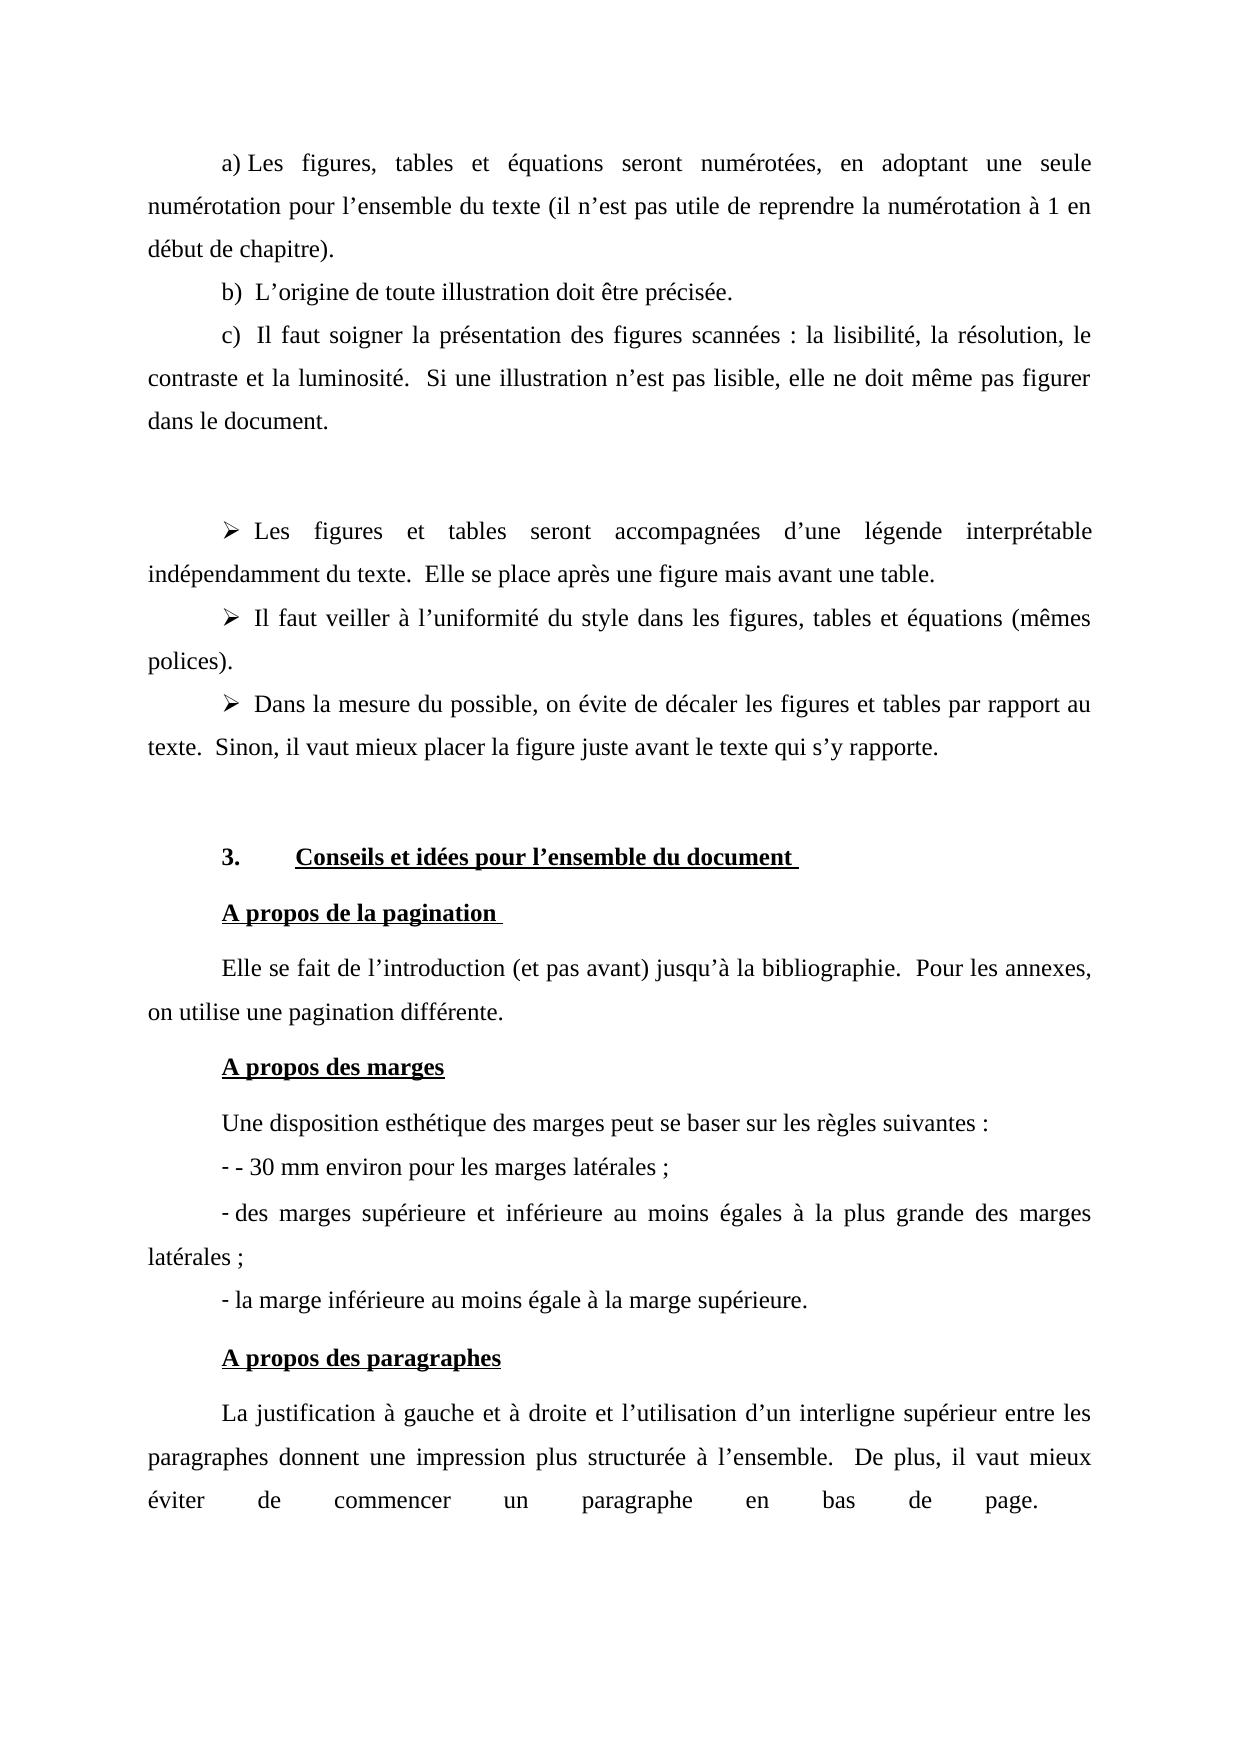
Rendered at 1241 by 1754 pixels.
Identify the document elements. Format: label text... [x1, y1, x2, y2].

text Elle se fait de l’introduction (et pas avant) jusqu’à la bibliographie. Pour les annexes, on utilise une pagination différente. [148, 953, 1093, 1025]
list Dans la mesure du possible, on évite de décaler les figures et tables par rapport au texte. Sinon, il vaut mieux placer la figure juste avant le texte qui s’y rapporte. [148, 689, 1093, 761]
text A propos de la pagination [148, 898, 1093, 927]
text A propos des paragraphes [148, 1343, 1093, 1372]
list Les figures, tables et équations seront numérotées, en adoptant une seule numérotation pour l’ensemble du texte (il n’est pas utile de reprendre la numérotation à 1 en début de chapitre). [148, 148, 1093, 263]
list la marge inférieure au moins égale à la marge supérieure. [148, 1285, 1093, 1315]
text La justification à gauche et à droite et l’utilisation d’un interligne supérieur entre les paragraphes donnent une impression plus structurée à l’ensemble. De plus, il vaut mieux éviter de commencer un paragraphe en bas de page. [148, 1398, 1093, 1556]
list Conseils et idées pour l’ensemble du document [148, 842, 1093, 871]
list des marges supérieure et inférieure au moins égales à la plus grande des marges latérales ; [148, 1197, 1093, 1270]
list - 30 mm environ pour les marges latérales ; [148, 1151, 1093, 1181]
list Les figures et tables seront accompagnées d’une légende interprétable indépendamment du texte. Elle se place après une figure mais avant une table. [148, 516, 1093, 588]
list L’origine de toute illustration doit être précisée. [148, 277, 1093, 306]
text A propos des marges [148, 1052, 1093, 1081]
list Il faut veiller à l’uniformité du style dans les figures, tables et équations (mêmes polices). [148, 603, 1093, 674]
list Il faut soigner la présentation des figures scannées : la lisibilité, la résolution, le contraste et la luminosité. Si une illustration n’est pas lisible, elle ne doit même pas figurer dans le document. [148, 320, 1093, 435]
list Une disposition esthétique des marges peut se baser sur les règles suivantes : [148, 1108, 1093, 1137]
